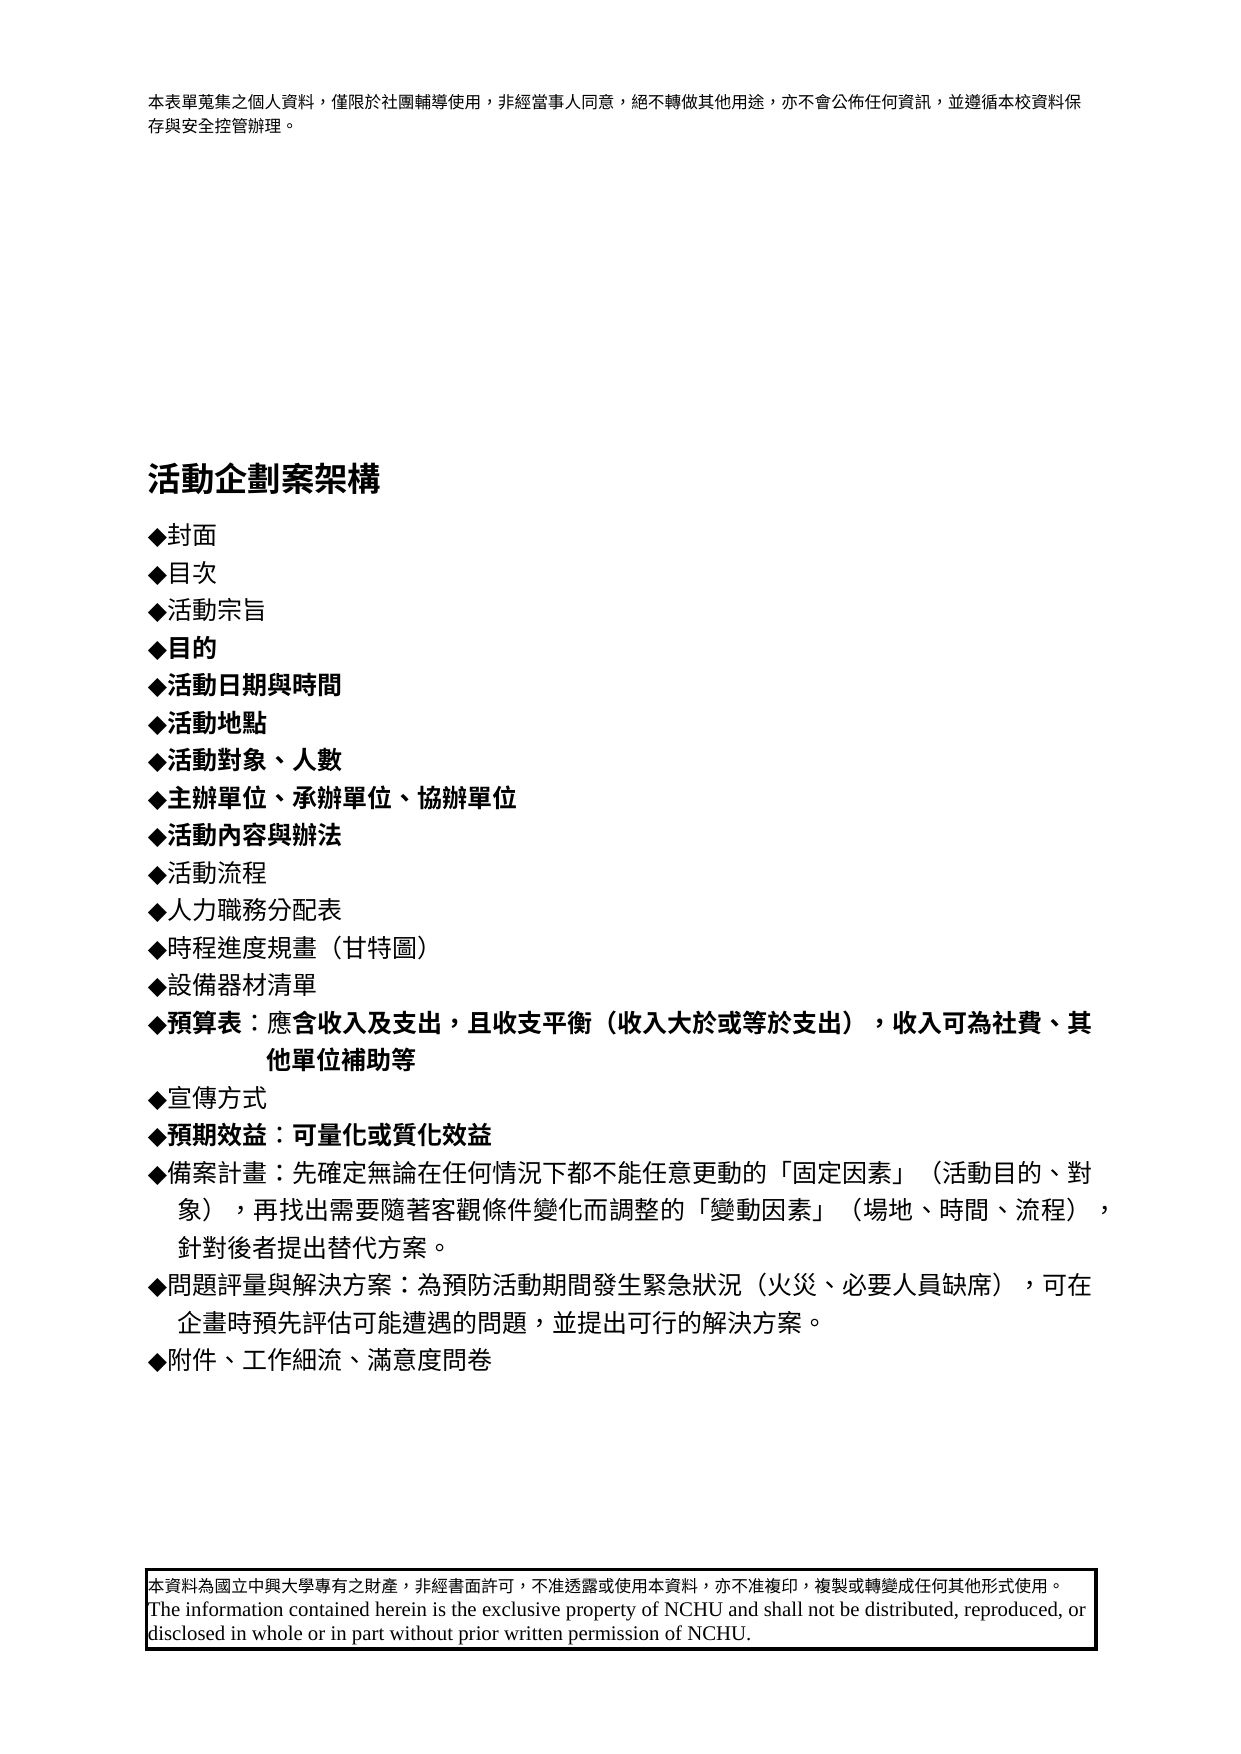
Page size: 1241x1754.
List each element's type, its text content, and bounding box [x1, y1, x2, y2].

text ◆預期效益：可量化或質化效益 [148, 1115, 1093, 1152]
text 活動企劃案架構 [148, 440, 1093, 515]
text ◆主辦單位、承辦單位、協辦單位 [148, 777, 1093, 815]
text ◆活動內容與辦法 [148, 815, 1093, 852]
text ◆活動日期與時間 [148, 665, 1093, 702]
text ◆設備器材清單 [148, 965, 1093, 1002]
text ◆活動對象、人數 [148, 740, 1093, 777]
text ◆附件、工作細流、滿意度問卷 [148, 1340, 1093, 1377]
text ◆活動流程 [148, 852, 1093, 890]
text ◆預算表：應含收入及支出，且收支平衡（收入大於或等於支出），收入可為社費、其他單位補助等 [148, 1002, 1093, 1077]
text ◆宣傳方式 [148, 1077, 1093, 1115]
text ◆封面 [148, 515, 1093, 552]
text ◆活動地點 [148, 702, 1093, 740]
text ◆備案計畫：先確定無論在任何情況下都不能任意更動的「固定因素」（活動目的、對象），再找出需要隨著客觀條件變化而調整的「變動因素」（場地、時間、流程），針對後者提出替代方案。 [148, 1152, 1093, 1265]
text ◆人力職務分配表 [148, 890, 1093, 927]
text ◆活動宗旨 [148, 590, 1093, 627]
text ◆時程進度規畫（甘特圖） [148, 927, 1093, 965]
text ◆目次 [148, 552, 1093, 590]
text ◆問題評量與解決方案：為預防活動期間發生緊急狀況（火災、必要人員缺席），可在企畫時預先評估可能遭遇的問題，並提出可行的解決方案。 [148, 1265, 1093, 1340]
text ◆目的 [148, 627, 1093, 665]
